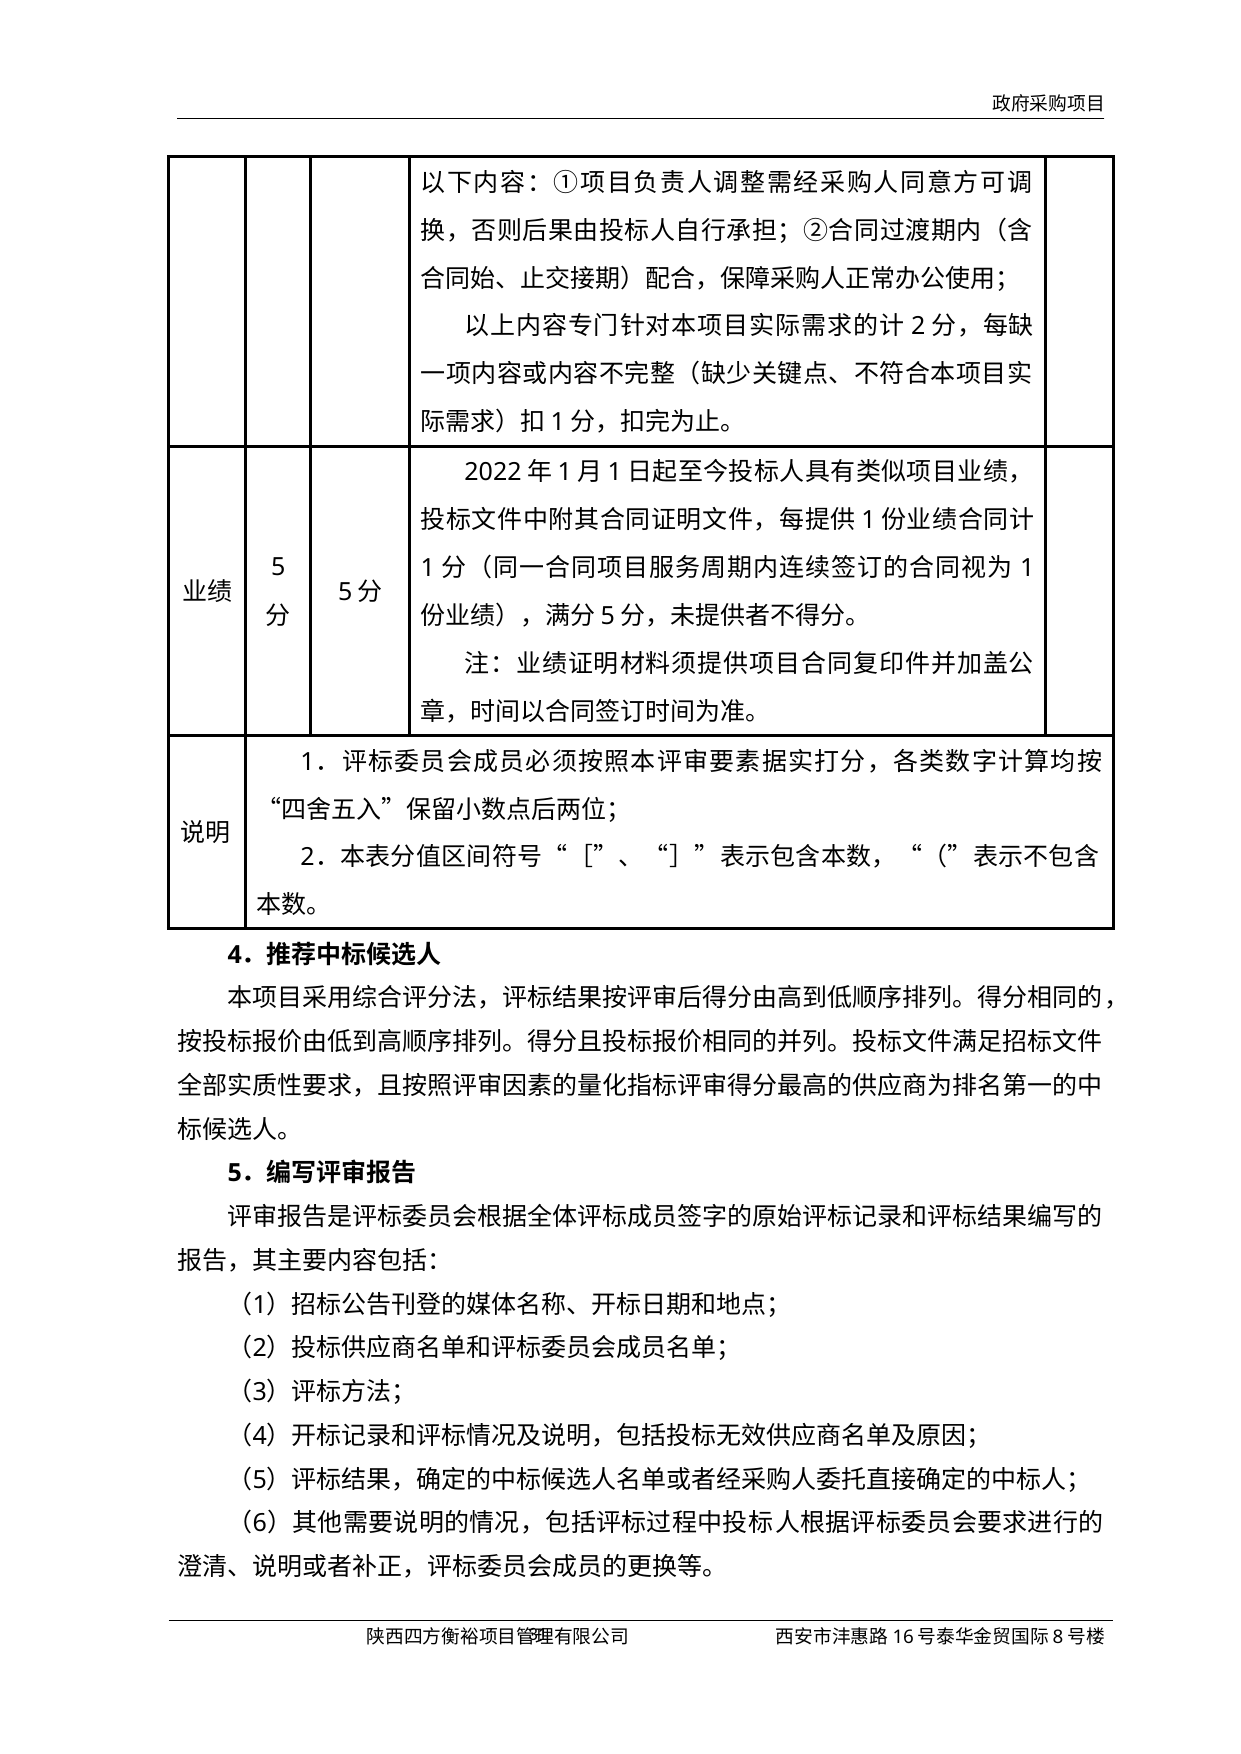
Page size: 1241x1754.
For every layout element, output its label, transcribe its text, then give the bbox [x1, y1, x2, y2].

table_cell 5分 [312, 448, 408, 734]
text （6）其他需要说明的情况，包括评标过程中投标人根据评标委员会要求进行的澄清、说明或者补正，评标委员会成员的更换等。 [177, 1499, 1104, 1587]
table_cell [411, 158, 1044, 444]
table_cell 业绩 [170, 448, 244, 734]
text （2）投标供应商名单和评标委员会成员名单； [177, 1324, 1104, 1368]
table_cell 说明 [170, 737, 244, 927]
table_cell 1．评标委员会成员必须按照本评审要素据实打分，各类数字计算均按“四舍五入”保留小数点后两位； 2．本表分值区间符号“［”、“］”表示包含本数，“（”表示不包含本数。 [247, 737, 1112, 927]
text 5．编写评审报告 [177, 1149, 1104, 1193]
text （4）开标记录和评标情况及说明，包括投标无效供应商名单及原因； [177, 1412, 1104, 1455]
table_cell 5分 [247, 448, 309, 734]
table_cell 2022年1月1日起至今投标人具有类似项目业绩，投标文件中附其合同证明文件，每提供1份业绩合同计1分（同一合同项目服务周期内连续签订的合同视为1份业绩），满分5分，未提供者不得分。 注：业绩证明材料须提供项目合同复印件并加盖公章，时间以合同签订时间为准。 [411, 448, 1044, 734]
text （1）招标公告刊登的媒体名称、开标日期和地点； [177, 1280, 1104, 1324]
text （3）评标方法； [177, 1368, 1104, 1412]
text 4．推荐中标候选人 [177, 930, 1104, 974]
text 评审报告是评标委员会根据全体评标成员签字的原始评标记录和评标结果编写的报告，其主要内容包括： [177, 1193, 1104, 1280]
table_cell [1047, 448, 1112, 734]
text 本项目采用综合评分法，评标结果按评审后得分由高到低顺序排列。得分相同的，按投标报价由低到高顺序排列。得分且投标报价相同的并列。投标文件满足招标文件全部实质性要求，且按照评审因素的量化指标评审得分最高的供应商为排名第一的中标候选人。 [177, 974, 1104, 1149]
text （5）评标结果，确定的中标候选人名单或者经采购人委托直接确定的中标人； [177, 1455, 1104, 1499]
table_cell 2分 [312, 158, 408, 444]
